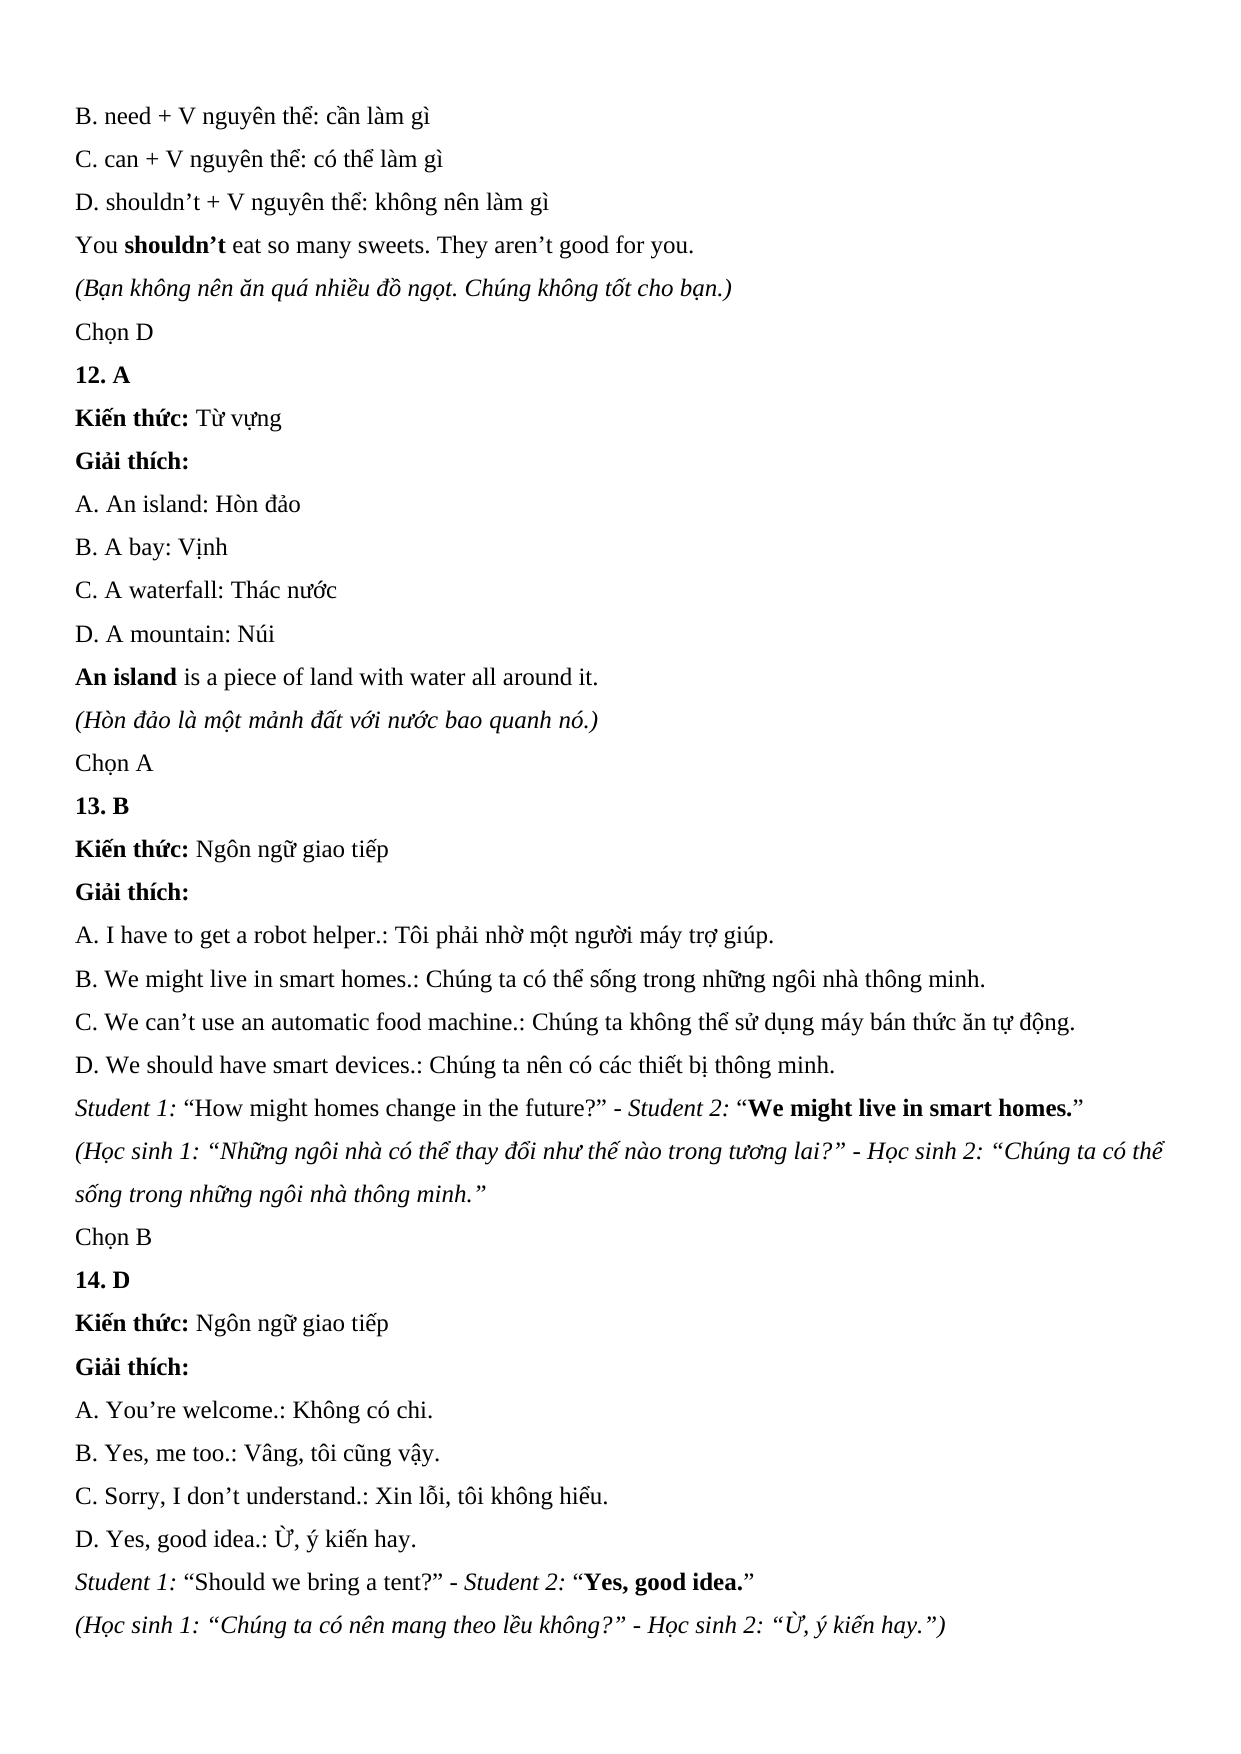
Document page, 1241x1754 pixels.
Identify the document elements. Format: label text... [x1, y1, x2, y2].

list You’re welcome.: Không có chi. [75, 1395, 1178, 1423]
list A mountain: Núi [75, 619, 1178, 647]
list A waterfall: Thác nước [75, 575, 1178, 604]
list We should have smart devices.: Chúng ta nên có các thiết bị thông minh. [75, 1050, 1178, 1079]
text Kiến thức: Ngôn ngữ giao tiếp [75, 834, 1178, 863]
subtitle Giải thích: [75, 446, 1178, 475]
subtitle Giải thích: [75, 877, 1178, 906]
text (Học sinh 1: “Những ngôi nhà có thể thay đổi như thế nào trong tương lai?” - Học sinh 2: “Chúng ta có thể sống trong những ngôi nhà thông minh.” [75, 1136, 1165, 1208]
text (Học sinh 1: “Chúng ta có nên mang theo lều không?” - Học sinh 2: “Ừ, ý kiến hay.”) [75, 1611, 1178, 1639]
list A bay: Vịnh [75, 532, 1178, 561]
text Kiến thức: Ngôn ngữ giao tiếp [75, 1308, 1178, 1337]
list Yes, good idea.: Ừ, ý kiến hay. [75, 1524, 1178, 1553]
list can + V nguyên thể: có thể làm gì [75, 144, 1178, 173]
list need + V nguyên thể: cần làm gì [75, 101, 1178, 130]
text Chọn B [75, 1222, 1178, 1251]
list Sorry, I don’t understand.: Xin lỗi, tôi không hiểu. [75, 1481, 1178, 1510]
list An island: Hòn đảo [75, 489, 1178, 518]
list We might live in smart homes.: Chúng ta có thể sống trong những ngôi nhà thông minh. [75, 964, 1178, 992]
text An island is a piece of land with water all around it. (Hòn đảo là một mảnh đất với nước bao quanh nó.) Chọn A [75, 662, 599, 777]
list I have to get a robot helper.: Tôi phải nhờ một người máy trợ giúp. [75, 920, 1178, 949]
subtitle B [75, 791, 1178, 820]
text Student 1: “Should we bring a tent?” - Student 2: “Yes, good idea.” [75, 1567, 1178, 1596]
list We can’t use an automatic food machine.: Chúng ta không thể sử dụng máy bán thức ăn tự động. [75, 1007, 1178, 1035]
subtitle Giải thích: [75, 1352, 1178, 1381]
subtitle D [75, 1266, 1178, 1294]
list shouldn’t + V nguyên thể: không nên làm gì [75, 187, 1178, 216]
list Yes, me too.: Vâng, tôi cũng vậy. [75, 1438, 1178, 1467]
text Kiến thức: Từ vựng [75, 403, 1178, 432]
text You shouldn’t eat so many sweets. They aren’t good for you. (Bạn không nên ăn quá nhiều đồ ngọt. Chúng không tốt cho bạn.) Chọn D [75, 230, 733, 345]
text Student 1: “How might homes change in the future?” - Student 2: “We might live in smart homes.” [75, 1093, 1178, 1122]
subtitle A [75, 360, 1178, 388]
